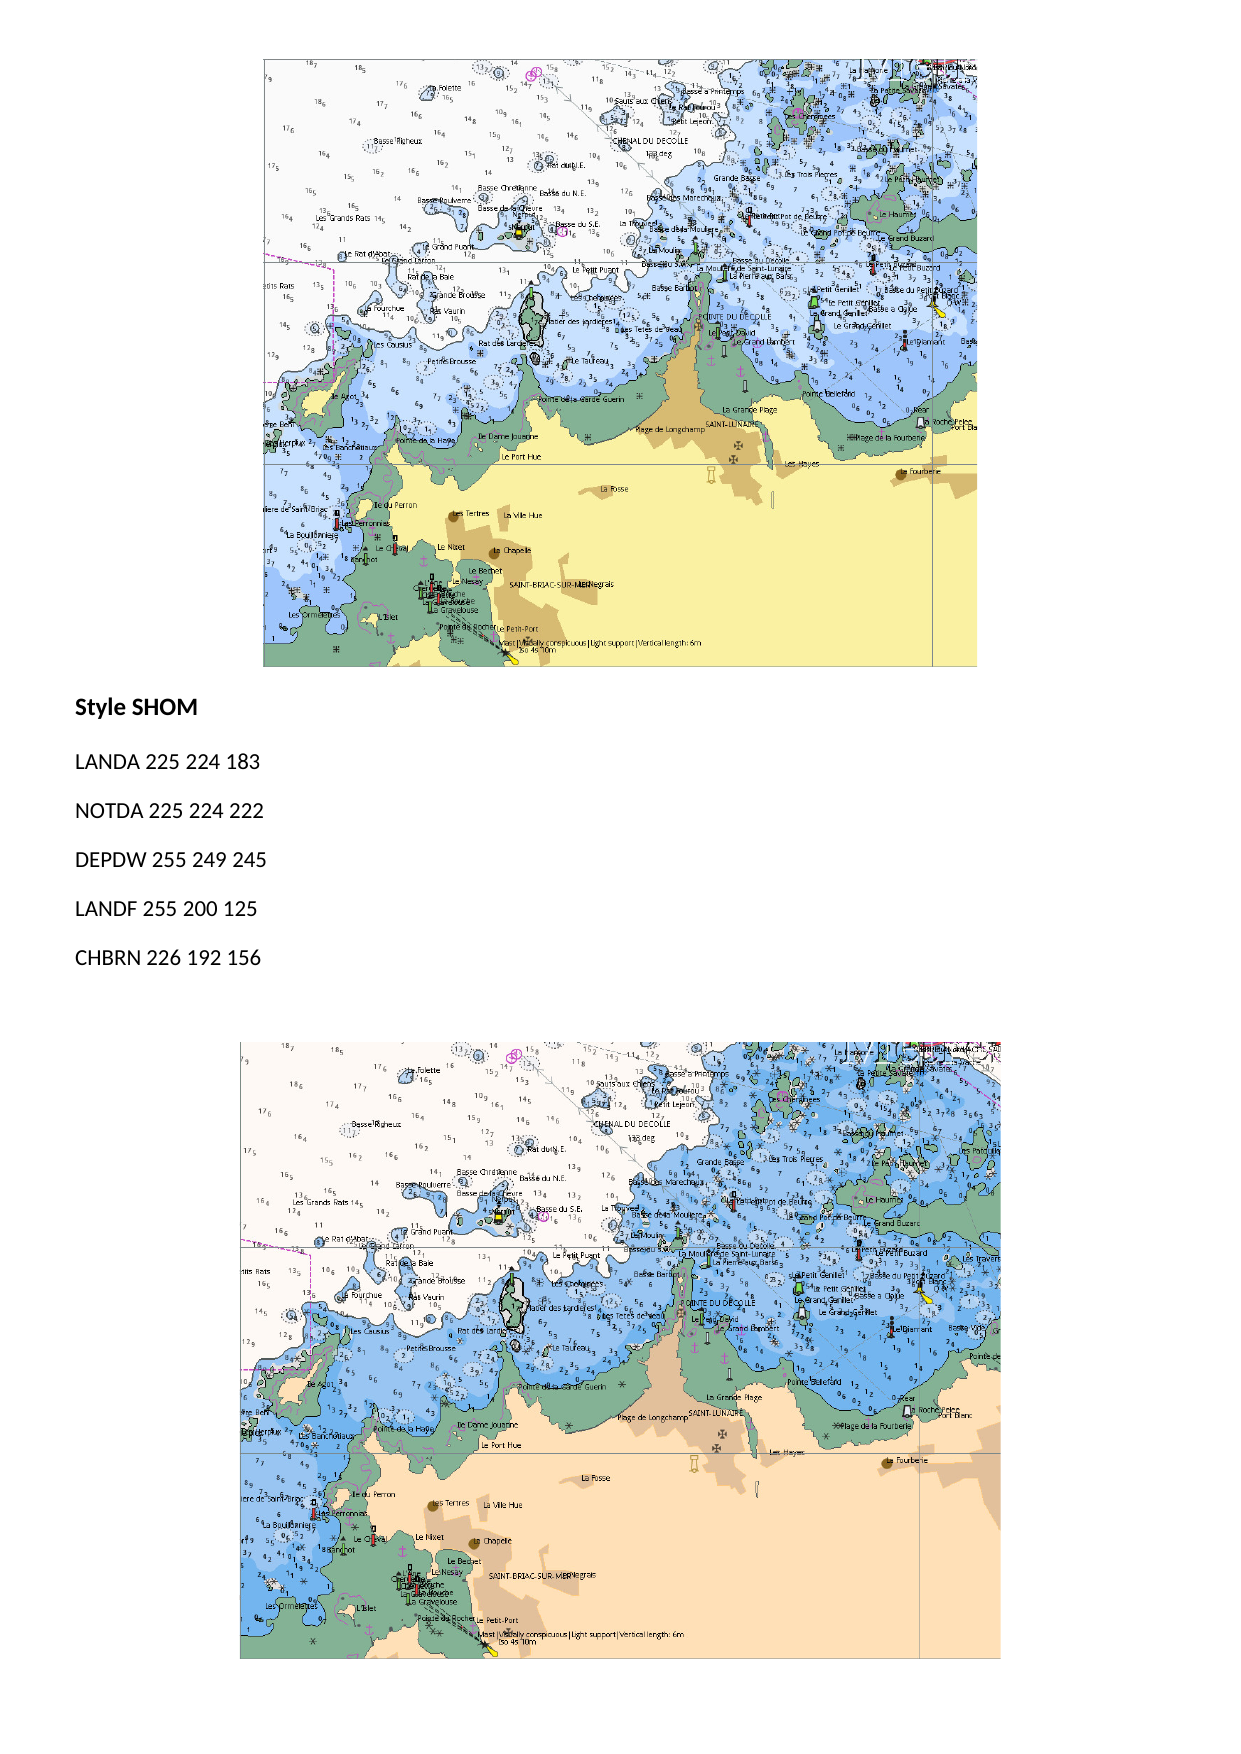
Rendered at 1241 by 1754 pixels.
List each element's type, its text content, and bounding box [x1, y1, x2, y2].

text CHBRN 226 192 156 [75, 943, 1165, 971]
text LANDA 225 224 183 [75, 747, 1165, 775]
text LANDF 255 200 125 [75, 894, 1165, 922]
picture [263, 59, 978, 667]
picture [239, 1042, 1001, 1659]
text Style SHOM [75, 691, 1165, 722]
text NOTDA 225 224 222 [75, 796, 1165, 824]
text DEPDW 255 249 245 [75, 845, 1165, 873]
